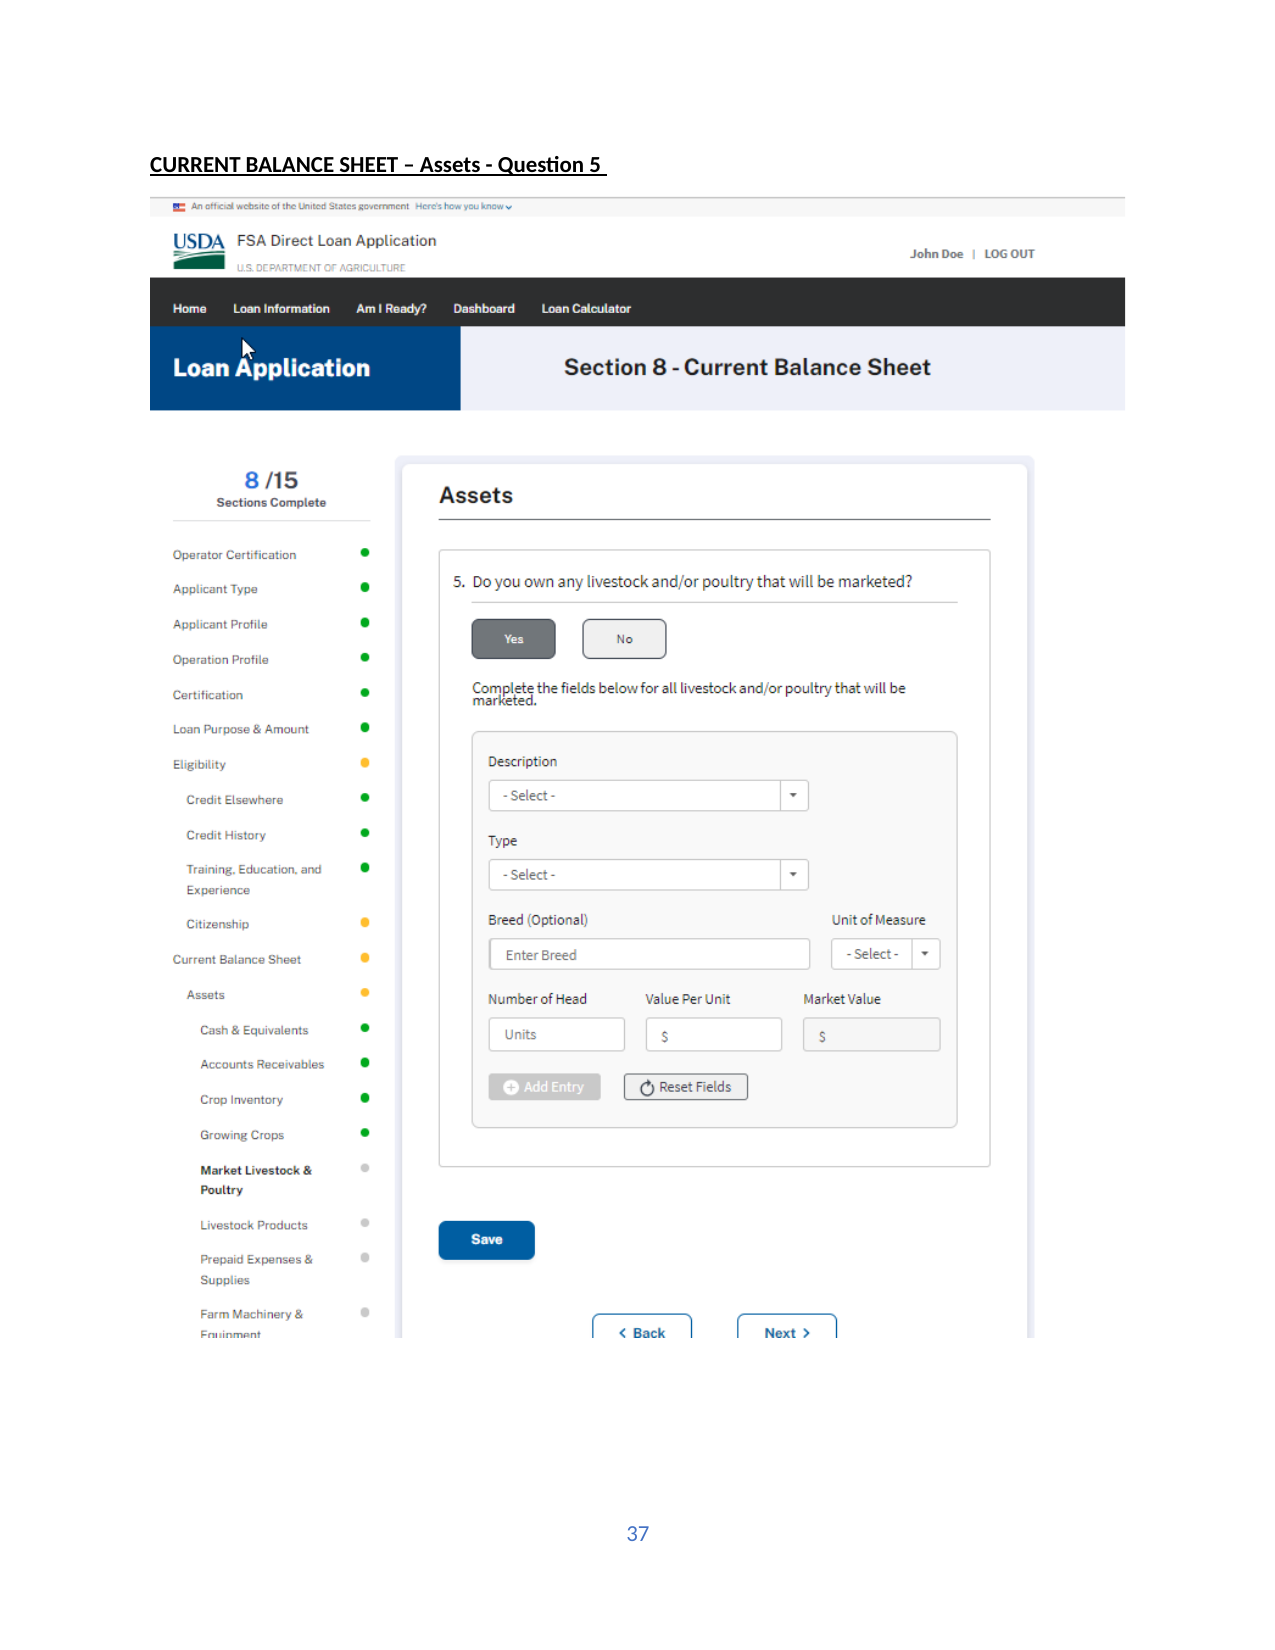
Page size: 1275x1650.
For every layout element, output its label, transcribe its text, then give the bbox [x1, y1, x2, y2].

picture [150, 196, 1125, 1338]
text CURRENT BALANCE SHEET – Assets - Question 5 [150, 150, 1125, 178]
